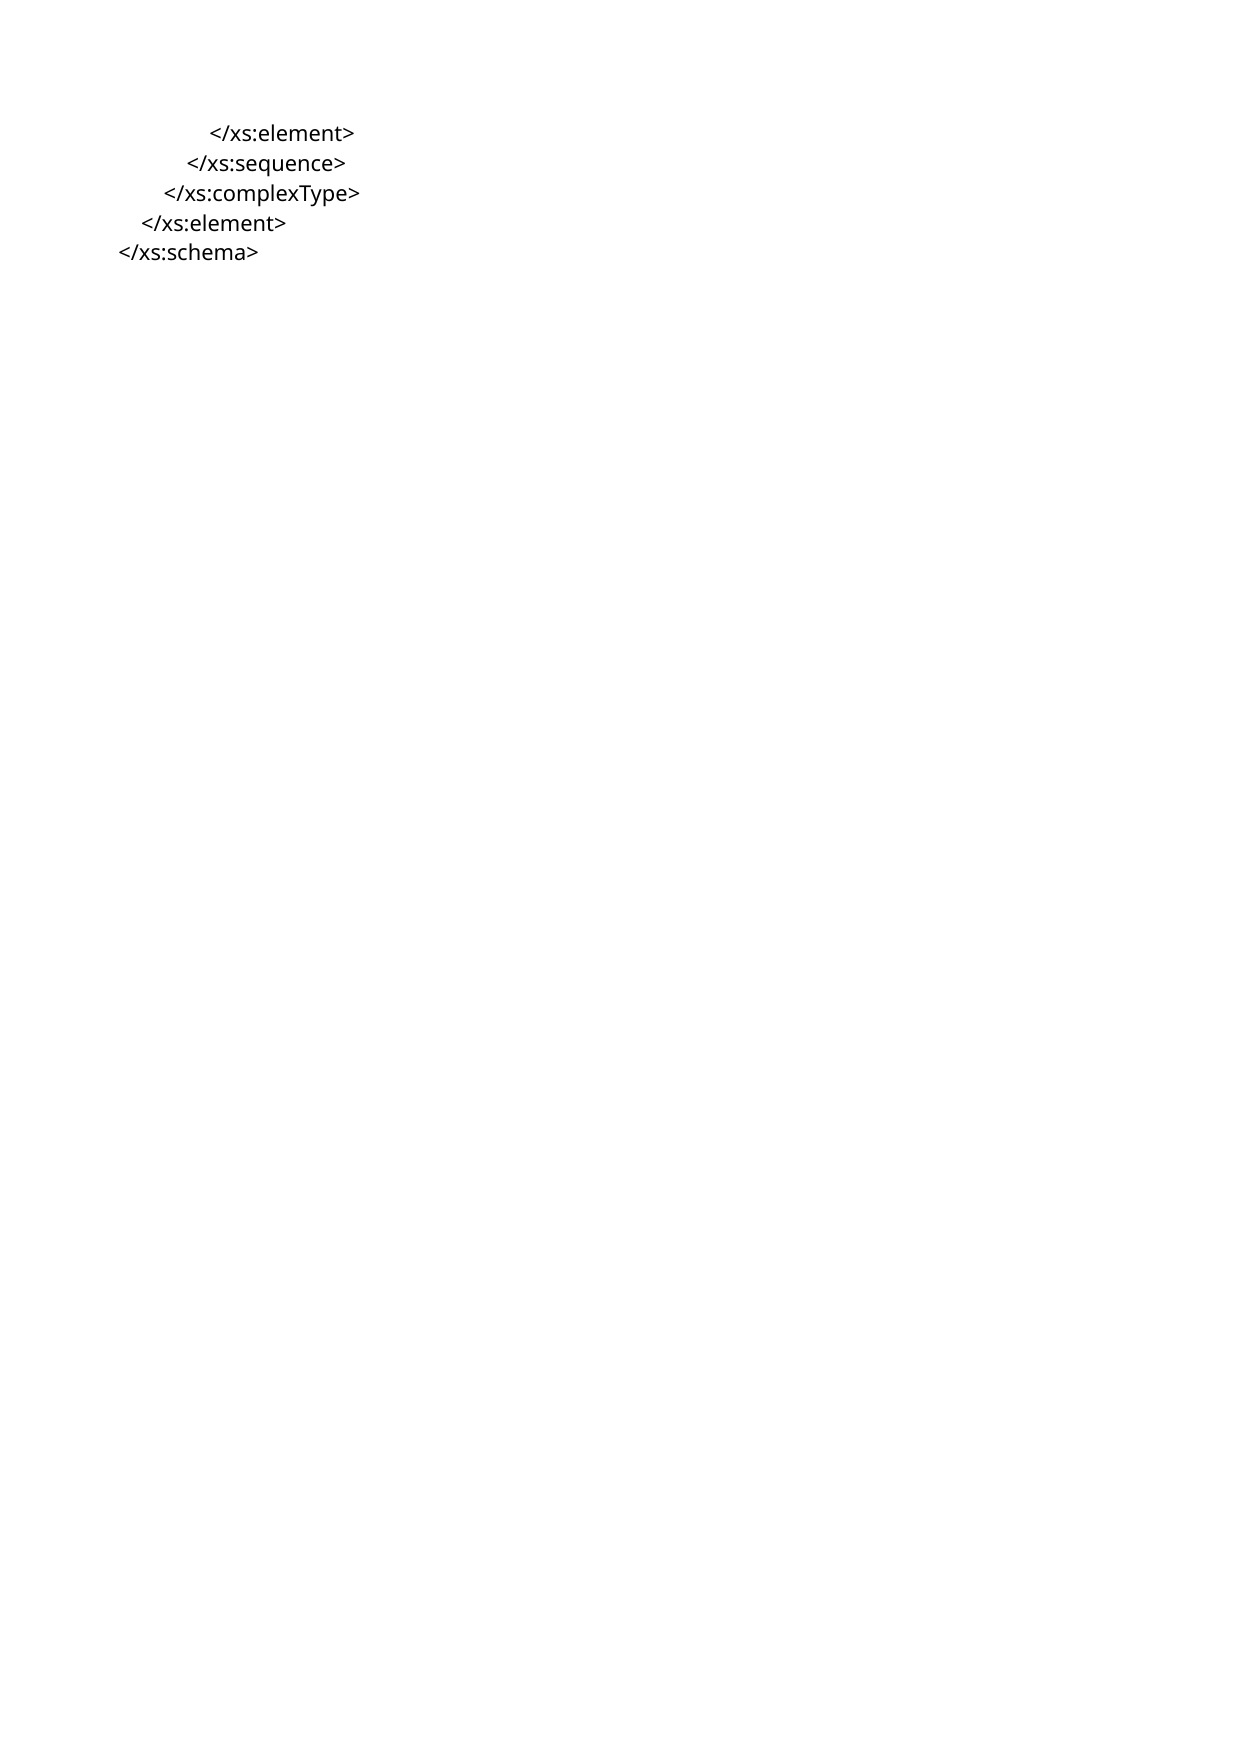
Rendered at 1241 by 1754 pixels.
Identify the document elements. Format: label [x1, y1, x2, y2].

text [118, 118, 1122, 267]
